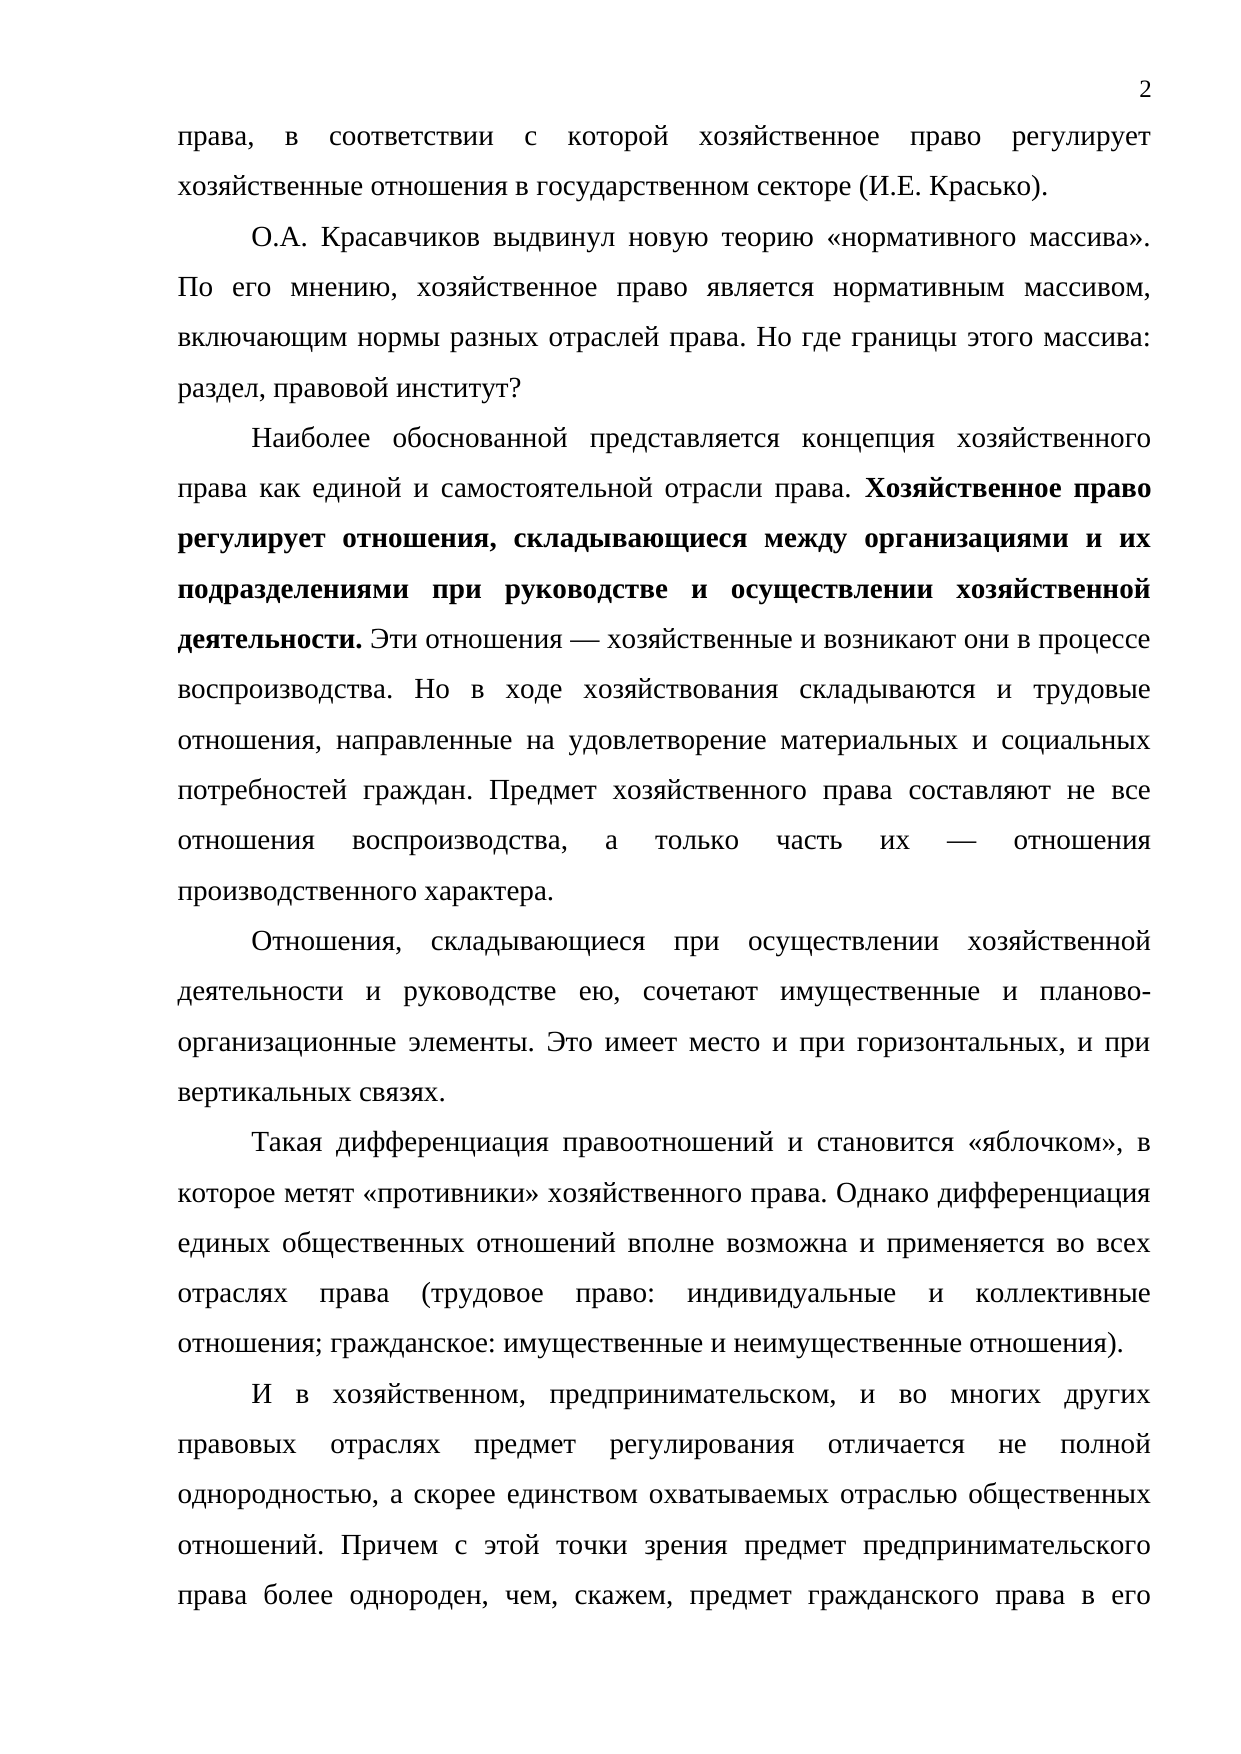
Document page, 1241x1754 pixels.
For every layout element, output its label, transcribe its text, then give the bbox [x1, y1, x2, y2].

text Наиболее обоснованной представляется концепция хозяйственного права как единой и самостоятельной отрасли права. Хозяйственное право регулирует отношения, складывающиеся между организациями и их подразделениями при руководстве и осуществлении хозяйственной деятельности. Эти отношения — хозяйственные и возникают они в процессе воспроизводства. Но в ходе хозяйствования складываются и трудовые отношения, направленные на удовлетворение материальных и социальных потребностей граждан. Предмет хозяйственного права составляют не все отношения воспроизводства, а только часть их — отношения производственного характера. [177, 420, 1152, 906]
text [177, 118, 1152, 202]
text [177, 1376, 1152, 1611]
text Такая дифференциация правоотношений и становится «яблочком», в которое метят «противники» хозяйственного права. Однако дифференциация единых общественных отношений вполне возможна и применяется во всех отраслях права (трудовое право: индивидуальные и коллективные отношения; гражданское: имущественные и неимущественные отношения). [177, 1124, 1152, 1359]
text Отношения, складывающиеся при осуществлении хозяйственной деятельности и руководстве ею, сочетают имущественные и планово-организационные элементы. Это имеет место и при горизонтальных, и при вертикальных связях. [177, 923, 1152, 1108]
text О.А. Красавчиков выдвинул новую теорию «нормативного массива». По его мнению, хозяйственное право является нормативным массивом, включающим нормы разных отраслей права. Но где границы этого массива: раздел, правовой институт? [177, 219, 1152, 403]
